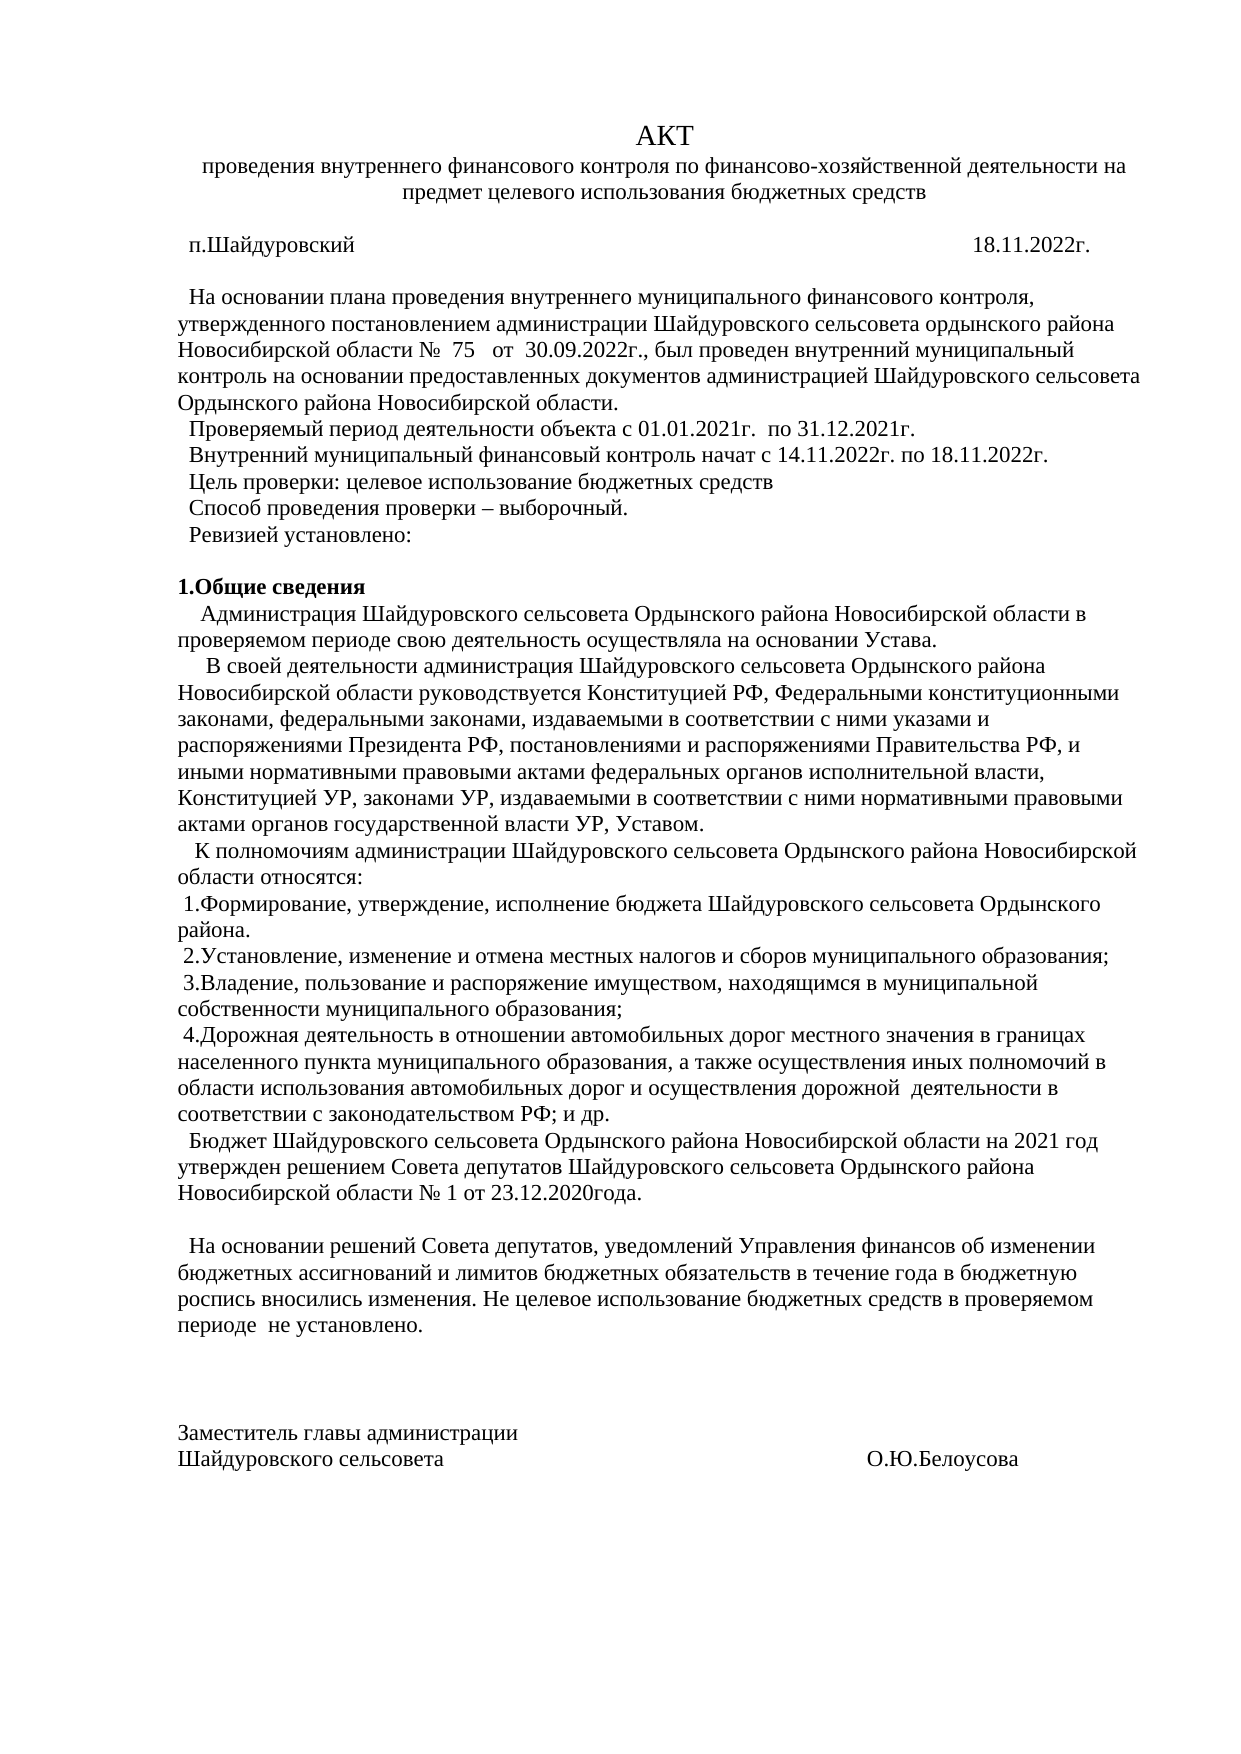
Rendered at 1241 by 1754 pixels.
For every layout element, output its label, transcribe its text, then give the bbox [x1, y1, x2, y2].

text Заместитель главы администрации [177, 1419, 1152, 1445]
text 3.Владение, пользование и распоряжение имуществом, находящимся в муниципальной собственности муниципального образования; [177, 969, 1152, 1021]
text На основании плана проведения внутреннего муниципального финансового контроля, утвержденного постановлением администрации Шайдуровского сельсовета ордынского района Новосибирской области № 75 от 30.09.2022г., был проведен внутренний муниципальный контроль на основании предоставленных документов администрацией Шайдуровского сельсовета Ордынского района Новосибирской области. [177, 283, 1152, 415]
text Способ проведения проверки – выборочный. [177, 494, 1152, 521]
text Проверяемый период деятельности объекта с 01.01.2021г. по 31.12.2021г. [177, 415, 1152, 442]
text п.Шайдуровский 18.11.2022г. [177, 231, 1152, 257]
text 4.Дорожная деятельность в отношении автомобильных дорог местного значения в границах населенного пункта муниципального образования, а также осуществления иных полномочий в области использования автомобильных дорог и осуществления дорожной деятельности в соответствии с законодательством РФ; и др. [177, 1021, 1152, 1127]
text Внутренний муниципальный финансовый контроль начат с 14.11.2022г. по 18.11.2022г. [177, 442, 1152, 468]
text проведения внутреннего финансового контроля по финансово-хозяйственной деятельности на предмет целевого использования бюджетных средств [177, 152, 1152, 204]
text В своей деятельности администрация Шайдуровского сельсовета Ордынского района Новосибирской области руководствуется Конституцией РФ, Федеральными конституционными законами, федеральными законами, издаваемыми в соответствии с ними указами и распоряжениями Президента РФ, постановлениями и распоряжениями Правительства РФ, и иными нормативными правовыми актами федеральных органов исполнительной власти, Конституцией УР, законами УР, издаваемыми в соответствии с ними нормативными правовыми актами органов государственной власти УР, Уставом. [177, 652, 1152, 837]
text На основании решений Совета депутатов, уведомлений Управления финансов об изменении бюджетных ассигнований и лимитов бюджетных обязательств в течение года в бюджетную роспись вносились изменения. Не целевое использование бюджетных средств в проверяемом периоде не установлено. [177, 1232, 1152, 1338]
text 1.Формирование, утверждение, исполнение бюджета Шайдуровского сельсовета Ордынского района. [177, 889, 1152, 942]
text Ревизией установлено: [177, 521, 1152, 547]
text Администрация Шайдуровского сельсовета Ордынского района Новосибирской области в проверяемом периоде свою деятельность осуществляла на основании Устава. [177, 600, 1152, 652]
text 1.Общие сведения [177, 573, 1152, 600]
text Бюджет Шайдуровского сельсовета Ордынского района Новосибирской области на 2021 год утвержден решением Совета депутатов Шайдуровского сельсовета Ордынского района Новосибирской области № 1 от 23.12.2020года. [177, 1127, 1152, 1206]
text Шайдуровского сельсовета О.Ю.Белоусова [177, 1445, 1152, 1472]
text 2.Установление, изменение и отмена местных налогов и сборов муниципального образования; [177, 942, 1152, 969]
subtitle АКТ [177, 118, 1152, 152]
text Цель проверки: целевое использование бюджетных средств [177, 468, 1152, 494]
text К полномочиям администрации Шайдуровского сельсовета Ордынского района Новосибирской области относятся: [177, 837, 1152, 889]
